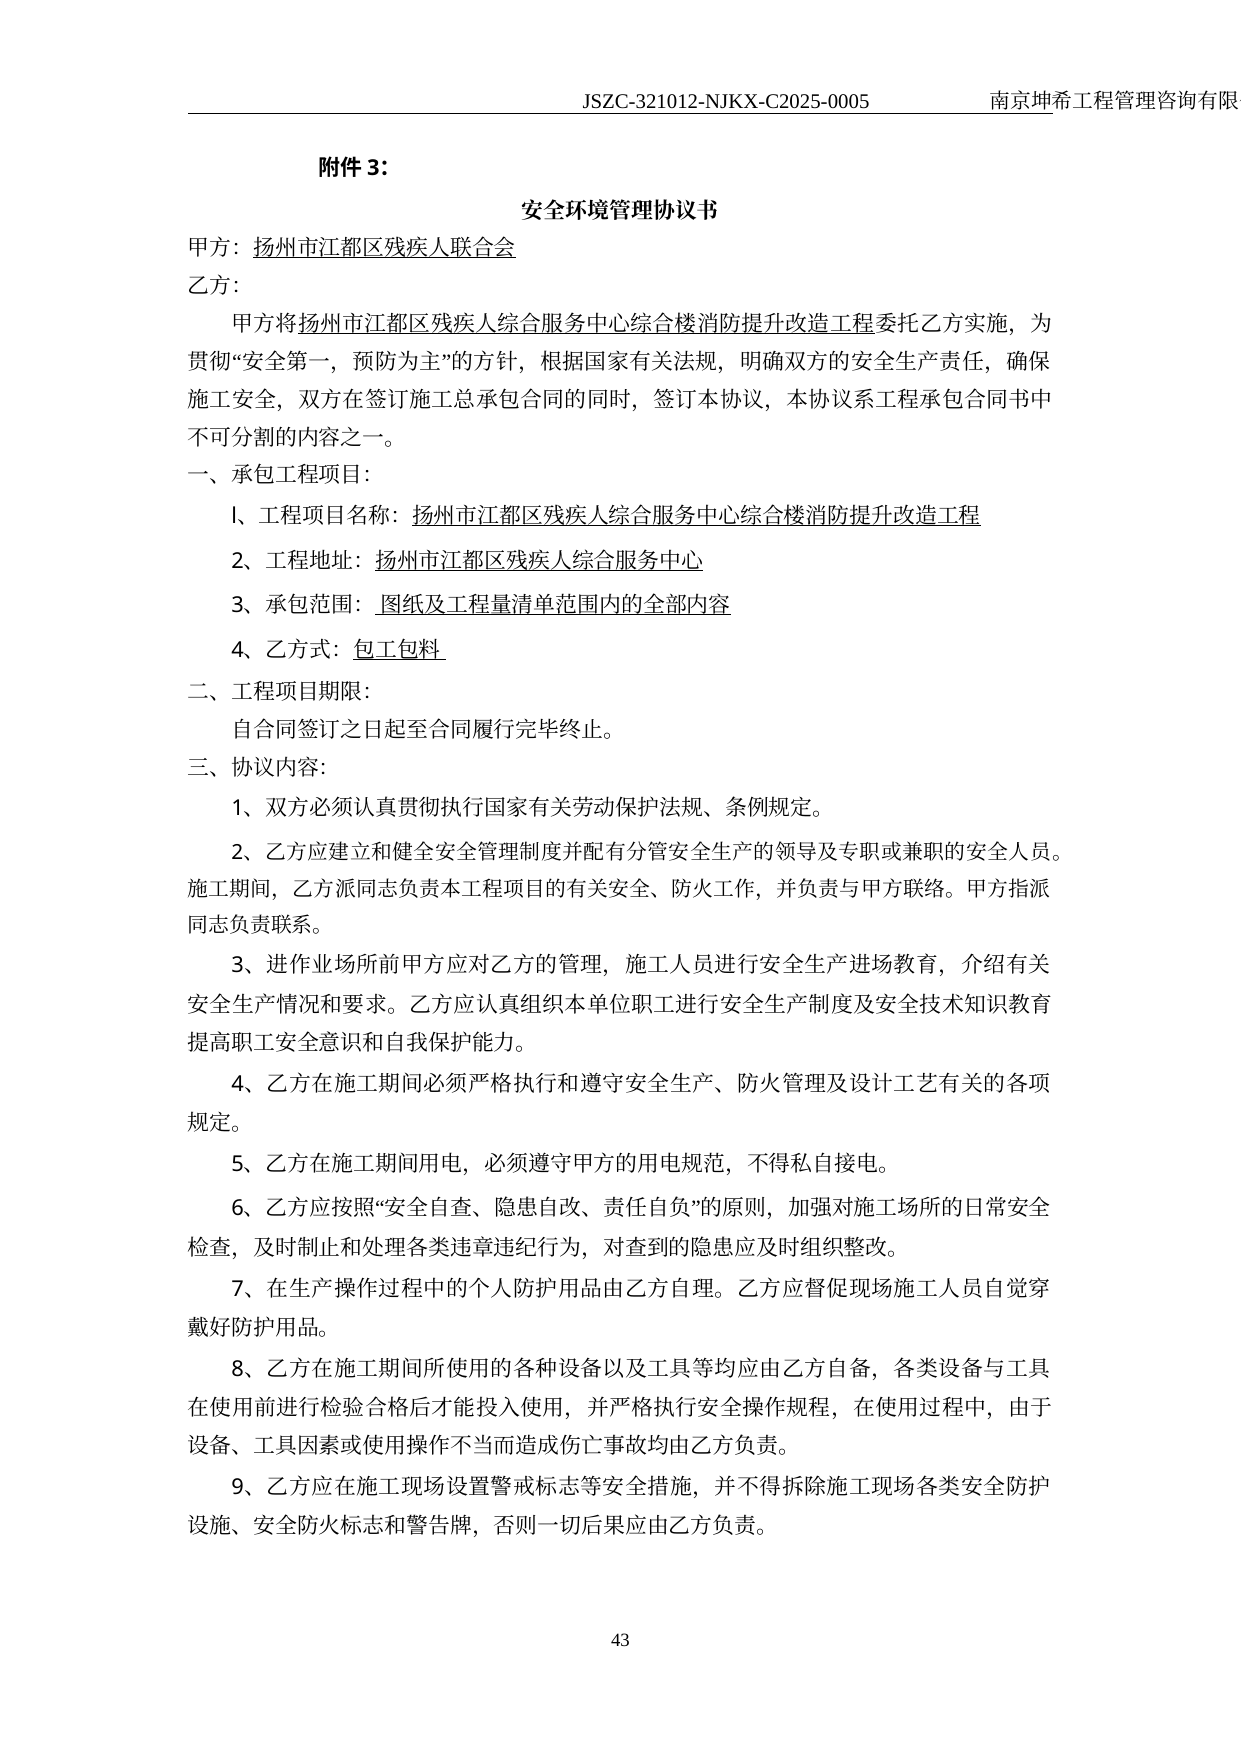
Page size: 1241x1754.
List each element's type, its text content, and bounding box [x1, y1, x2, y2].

text 5、乙方在施工期间用电，必须遵守甲方的用电规范，不得私自接电。 [187, 1148, 1053, 1177]
text 7、在生产操作过程中的个人防护用品由乙方自理。乙方应督促现场施工人员自觉穿戴好防护用品。 [187, 1273, 1053, 1340]
text 2、工程地址：扬州市江都区残疾人综合服务中心 [187, 545, 1053, 574]
text 二、工程项目期限： [187, 679, 1053, 704]
text 3、承包范围： 图纸及工程量清单范围内的全部内容 [187, 589, 1053, 619]
text 6、乙方应按照“安全自查、隐患自改、责任自负”的原则，加强对施工场所的日常安全检查，及时制止和处理各类违章违纪行为，对查到的隐患应及时组织整改。 [187, 1192, 1053, 1260]
text 9、乙方应在施工现场设置警戒标志等安全措施，并不得拆除施工现场各类安全防护设施、安全防火标志和警告牌，否则一切后果应由乙方负责。 [187, 1471, 1053, 1538]
text 安全环境管理协议书 [187, 198, 1053, 223]
text 8、乙方在施工期间所使用的各种设备以及工具等均应由乙方自备，各类设备与工具在使用前进行检验合格后才能投入使用，并严格执行安全操作规程，在使用过程中，由于设备、工具因素或使用操作不当而造成伤亡事故均由乙方负责。 [187, 1353, 1053, 1458]
text 三、协议内容： [187, 754, 1053, 780]
text 4、乙方在施工期间必须严格执行和遵守安全生产、防火管理及设计工艺有关的各项规定。 [187, 1067, 1053, 1135]
text 2、乙方应建立和健全安全管理制度并配有分管安全生产的领导及专职或兼职的安全人员。施工期间，乙方派同志负责本工程项目的有关安全、防火工作，并负责与甲方联络。甲方指派同志负责联系。 [187, 837, 1053, 937]
text 甲方将扬州市江都区残疾人综合服务中心综合楼消防提升改造工程委托乙方实施，为贯彻“安全第一，预防为主”的方针，根据国家有关法规，明确双方的安全生产责任，确保施工安全，双方在签订施工总承包合同的同时，签订本协议，本协议系工程承包合同书中不可分割的内容之一。 [187, 311, 1053, 450]
text 附件3： [187, 150, 1053, 182]
text 3、进作业场所前甲方应对乙方的管理，施工人员进行安全生产进场教育，介绍有关安全生产情况和要求。乙方应认真组织本单位职工进行安全生产制度及安全技术知识教育，提高职工安全意识和自我保护能力。 [187, 949, 1053, 1055]
text 一、承包工程项目： [187, 462, 1053, 487]
text l、工程项目名称：扬州市江都区残疾人综合服务中心综合楼消防提升改造工程 [187, 500, 1053, 530]
text 自合同签订之日起至合同履行完毕终止。 [187, 717, 1053, 742]
text 1、双方必须认真贯彻执行国家有关劳动保护法规、条例规定。 [187, 792, 1053, 822]
text 甲方：扬州市江都区残疾人联合会 [187, 235, 1053, 261]
text 4、乙方式：包工包料 [187, 634, 1053, 664]
text 乙方： [187, 273, 1053, 298]
